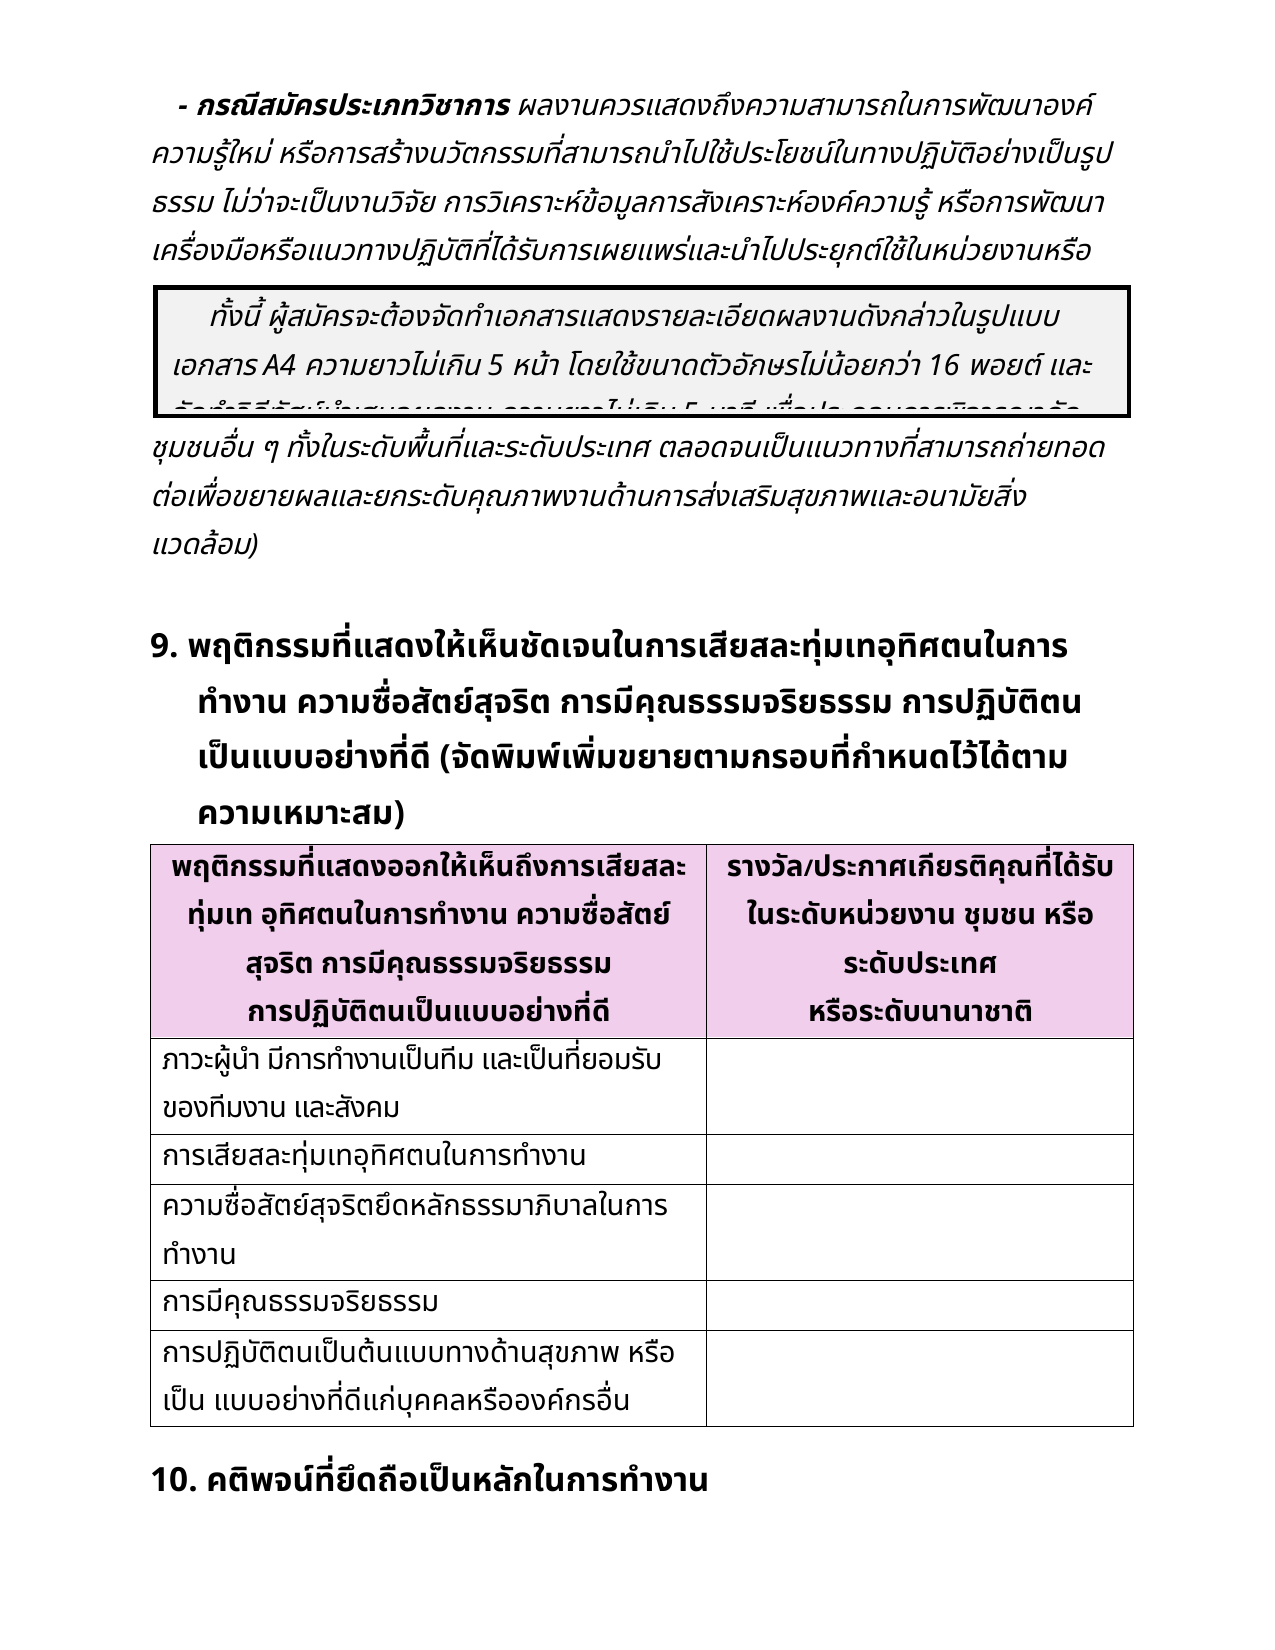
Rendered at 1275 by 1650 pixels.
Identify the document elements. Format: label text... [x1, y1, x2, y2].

table_cell ภาวะผู้นำ มีการทำงานเป็นทีม และเป็นที่ยอมรับ ของทีมงาน และสังคม [151, 1039, 706, 1133]
table_header พฤติกรรมที่แสดงออกให้เห็นถึงการเสียสละทุ่มเท อุทิศตนในการทำงาน ความซื่อสัตย์สุจริต การมีคุณธรรมจริยธรรม การปฏิบัติตนเป็นแบบอย่างที่ดี [151, 845, 706, 1037]
text - กรณีสมัครประเภทวิชาการ ผลงานควรแสดงถึงความสามารถในการพัฒนาองค์ความรู้ใหม่ หรือการสร้างนวัตกรรมที่สามารถนำไปใช้ประโยชน์ในทางปฏิบัติอย่างเป็นรูปธรรม ไม่ว่าจะเป็นงานวิจัย การวิเคราะห์ข้อมูลการสังเคราะห์องค์ความรู้ หรือการพัฒนาเครื่องมือหรือแนวทางปฏิบัติที่ได้รับการเผยแพร่และนำไปประยุกต์ใช้ในหน่วยงานหรือชุมชนอื่น ๆ ทั้งในระดับพื้นที่และระดับประเทศ ตลอดจนเป็นแนวทางที่สามารถถ่ายทอดต่อเพื่อขยายผลและยกระดับคุณภาพงานด้านการส่งเสริมสุขภาพและอนามัยสิ่งแวดล้อม) [150, 84, 1134, 568]
table_cell การปฏิบัติตนเป็นต้นแบบทางด้านสุขภาพ หรือเป็น แบบอย่างที่ดีแก่บุคคลหรือองค์กรอื่น [151, 1331, 706, 1426]
table_cell [707, 1039, 1133, 1133]
table_cell ความซื่อสัตย์สุจริตยึดหลักธรรมาภิบาลในการ ทำงาน [151, 1185, 706, 1280]
table_cell การมีคุณธรรมจริยธรรม [151, 1281, 706, 1330]
table_cell [707, 1281, 1133, 1330]
text 9. พฤติกรรมที่แสดงให้เห็นชัดเจนในการเสียสละทุ่มเทอุทิศตนในการทำงาน ความซื่อสัตย์สุจริต การมีคุณธรรมจริยธรรม การปฏิบัติตนเป็นแบบอย่างที่ดี (จัดพิมพ์เพิ่มขยายตามกรอบที่กำหนดไว้ได้ตามความเหมาะสม) [150, 622, 1134, 839]
text 10. คติพจน์ที่ยึดถือเป็นหลักในการทำงาน [150, 1455, 1134, 1506]
table_cell การเสียสละทุ่มเทอุทิศตนในการทำงาน [151, 1135, 706, 1184]
table_header รางวัล/ประกาศเกียรติคุณที่ได้รับ ในระดับหน่วยงาน ชุมชน หรือระดับประเทศ หรือระดับนานาชาติ [707, 845, 1133, 1037]
table_cell [707, 1185, 1133, 1280]
table_cell [707, 1135, 1133, 1184]
table_cell [707, 1331, 1133, 1426]
